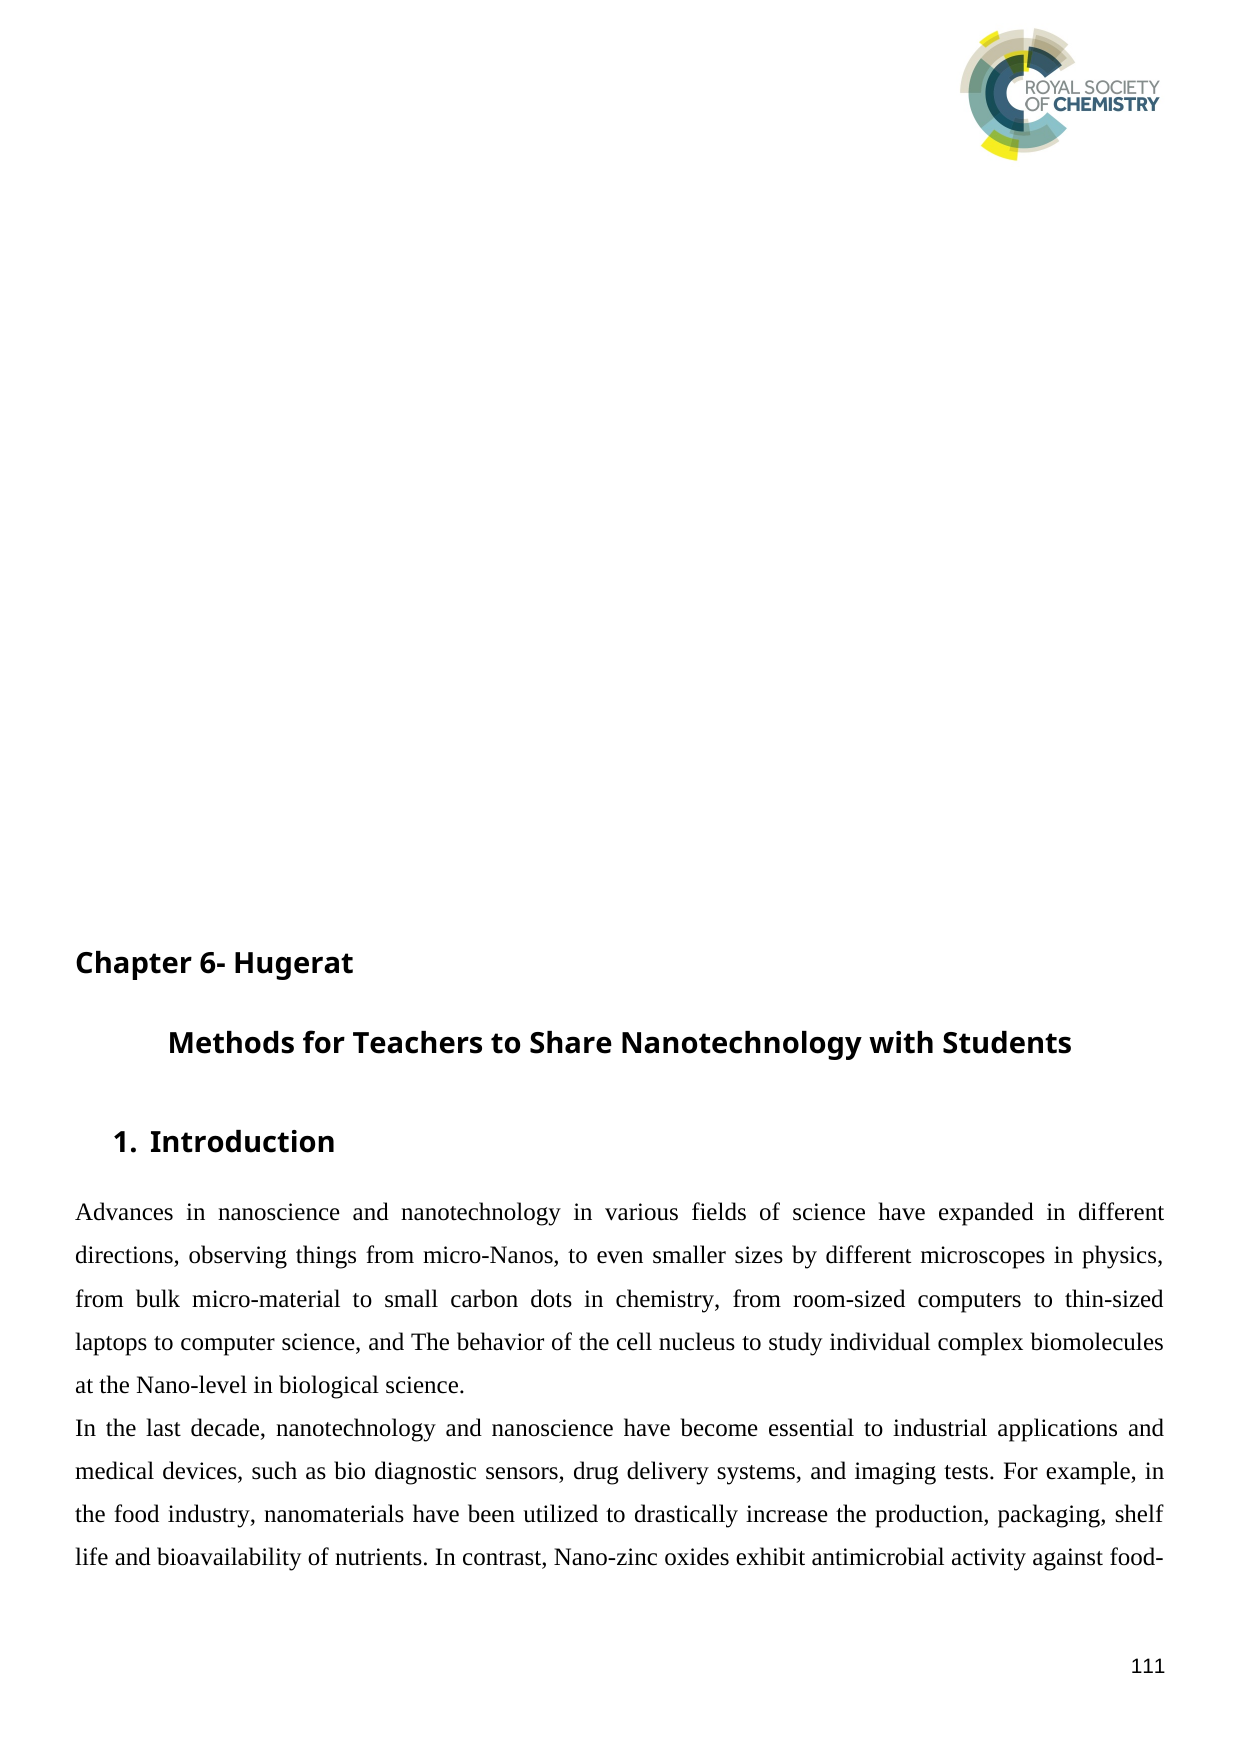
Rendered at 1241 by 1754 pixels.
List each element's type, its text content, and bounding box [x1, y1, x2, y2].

text Chapter 6- Hugerat [75, 943, 1165, 982]
picture [956, 23, 1166, 167]
text Methods for Teachers to Share Nanotechnology with Students [75, 1022, 1165, 1062]
list Introduction [112, 1121, 1165, 1161]
text Advances in nanoscience and nanotechnology in various fields of science have expanded in different directions, observing things from micro-Nanos, to even smaller sizes by different microscopes in physics, from bulk micro-material to small carbon dots in chemistry, from room-sized computers to thin-sized laptops to computer science, and The behavior of the cell nucleus to study individual complex biomolecules at the Nano-level in biological science. [75, 1197, 1165, 1399]
